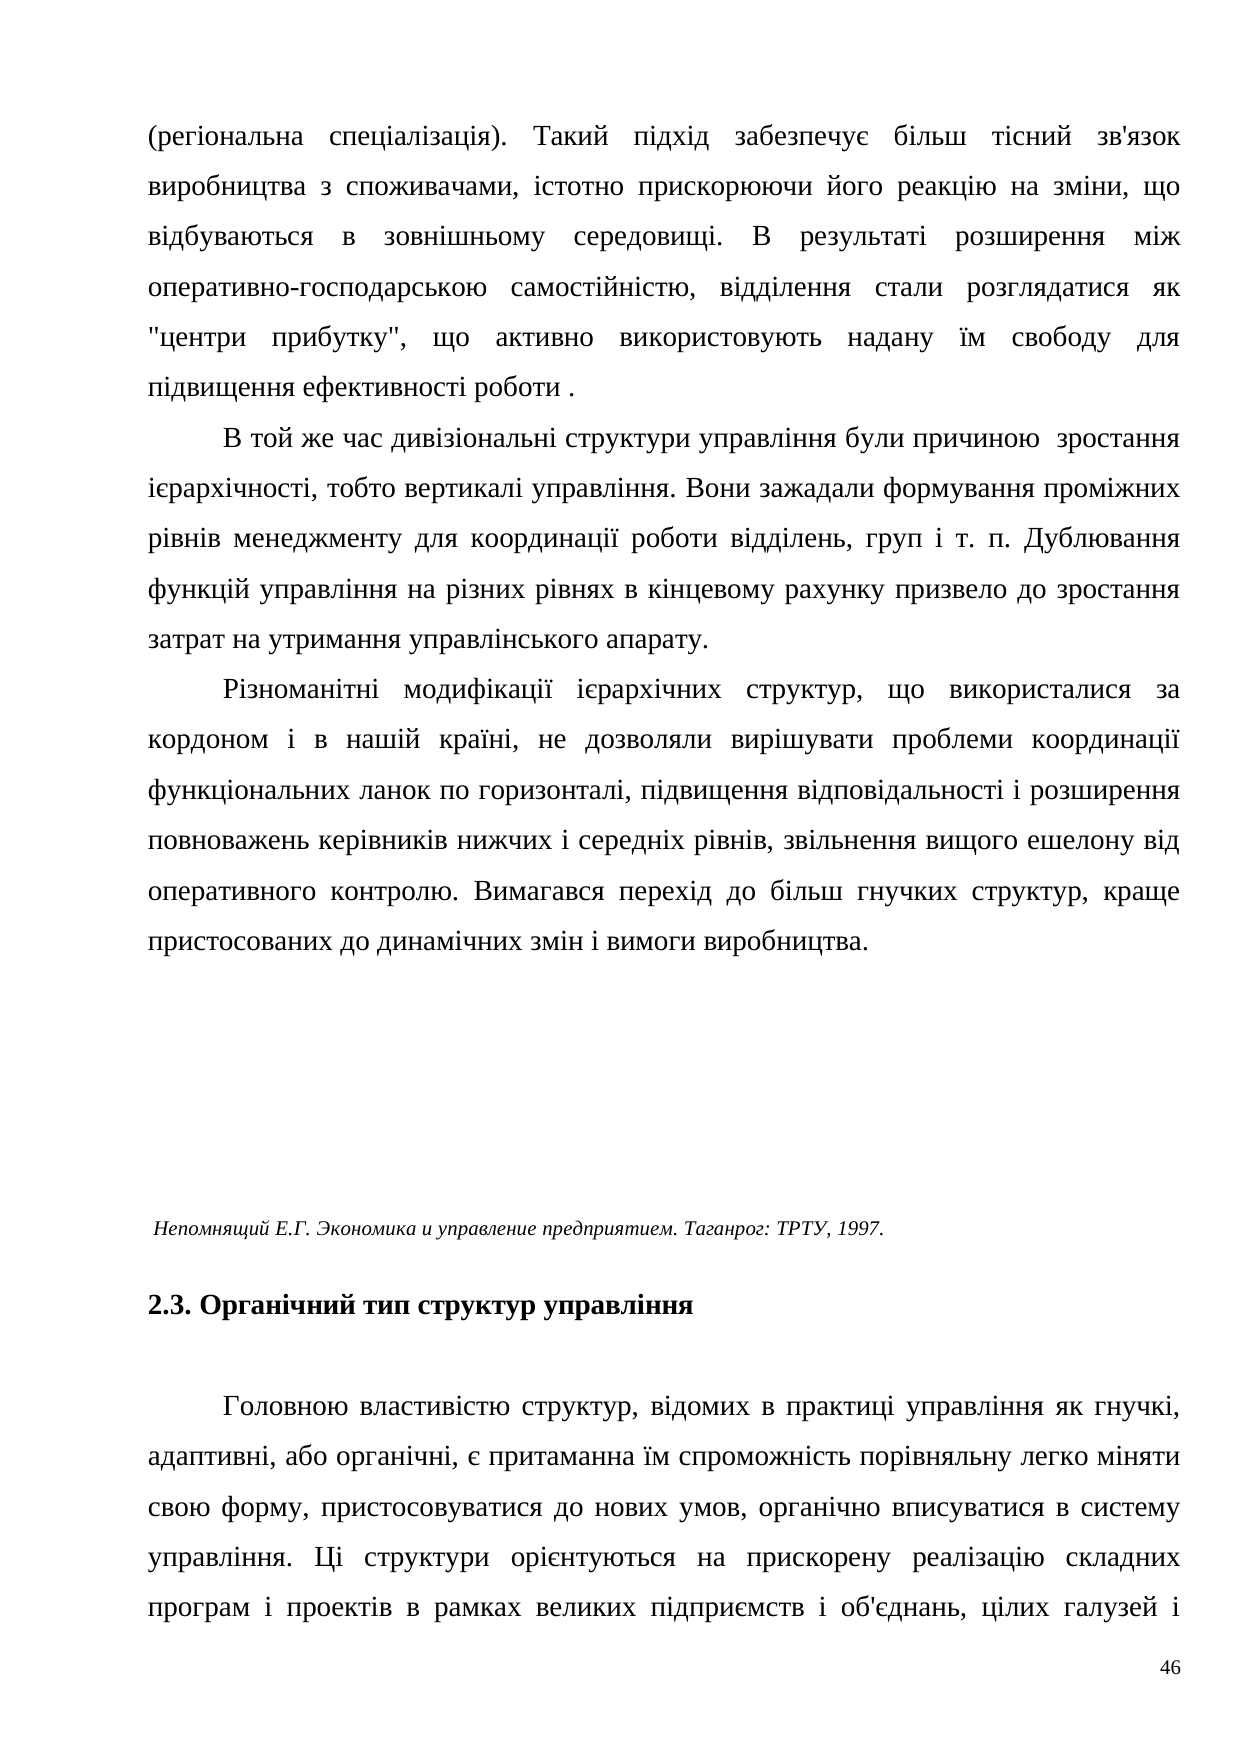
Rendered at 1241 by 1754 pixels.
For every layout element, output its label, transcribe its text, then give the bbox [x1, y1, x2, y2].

text 2.3. Органічний тип структур управління [148, 1288, 1181, 1321]
text В той же час дивізіональні структури управління були причиною зростання ієрархічності, тобто вертикалі управління. Вони зажадали формування проміжних рівнів менеджменту для координації роботи відділень, груп і т. п. Дублювання функцій управління на різних рівнях в кінцевому рахунку призвело до зростання затрат на утримання управлінського апарату. [148, 420, 1181, 655]
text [148, 118, 1181, 403]
text Непомнящий Е.Г. Экономика и управление предприятием. Таганрог: ТРТУ, 1997. [148, 1216, 1181, 1239]
text Різноманітні модифікації ієрархічних структур, що використалися за кордоном і в нашій країні, не дозволяли вирішувати проблеми координації функціональних ланок по горизонталі, підвищення відповідальності і розширення повноважень керівників нижчих і середніх рівнів, звільнення вищого ешелону від оперативного контролю. Вимагався перехід до більш гнучких структур, краще пристосованих до динамічних змін і вимоги виробництва. [148, 672, 1181, 957]
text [148, 1388, 1181, 1623]
